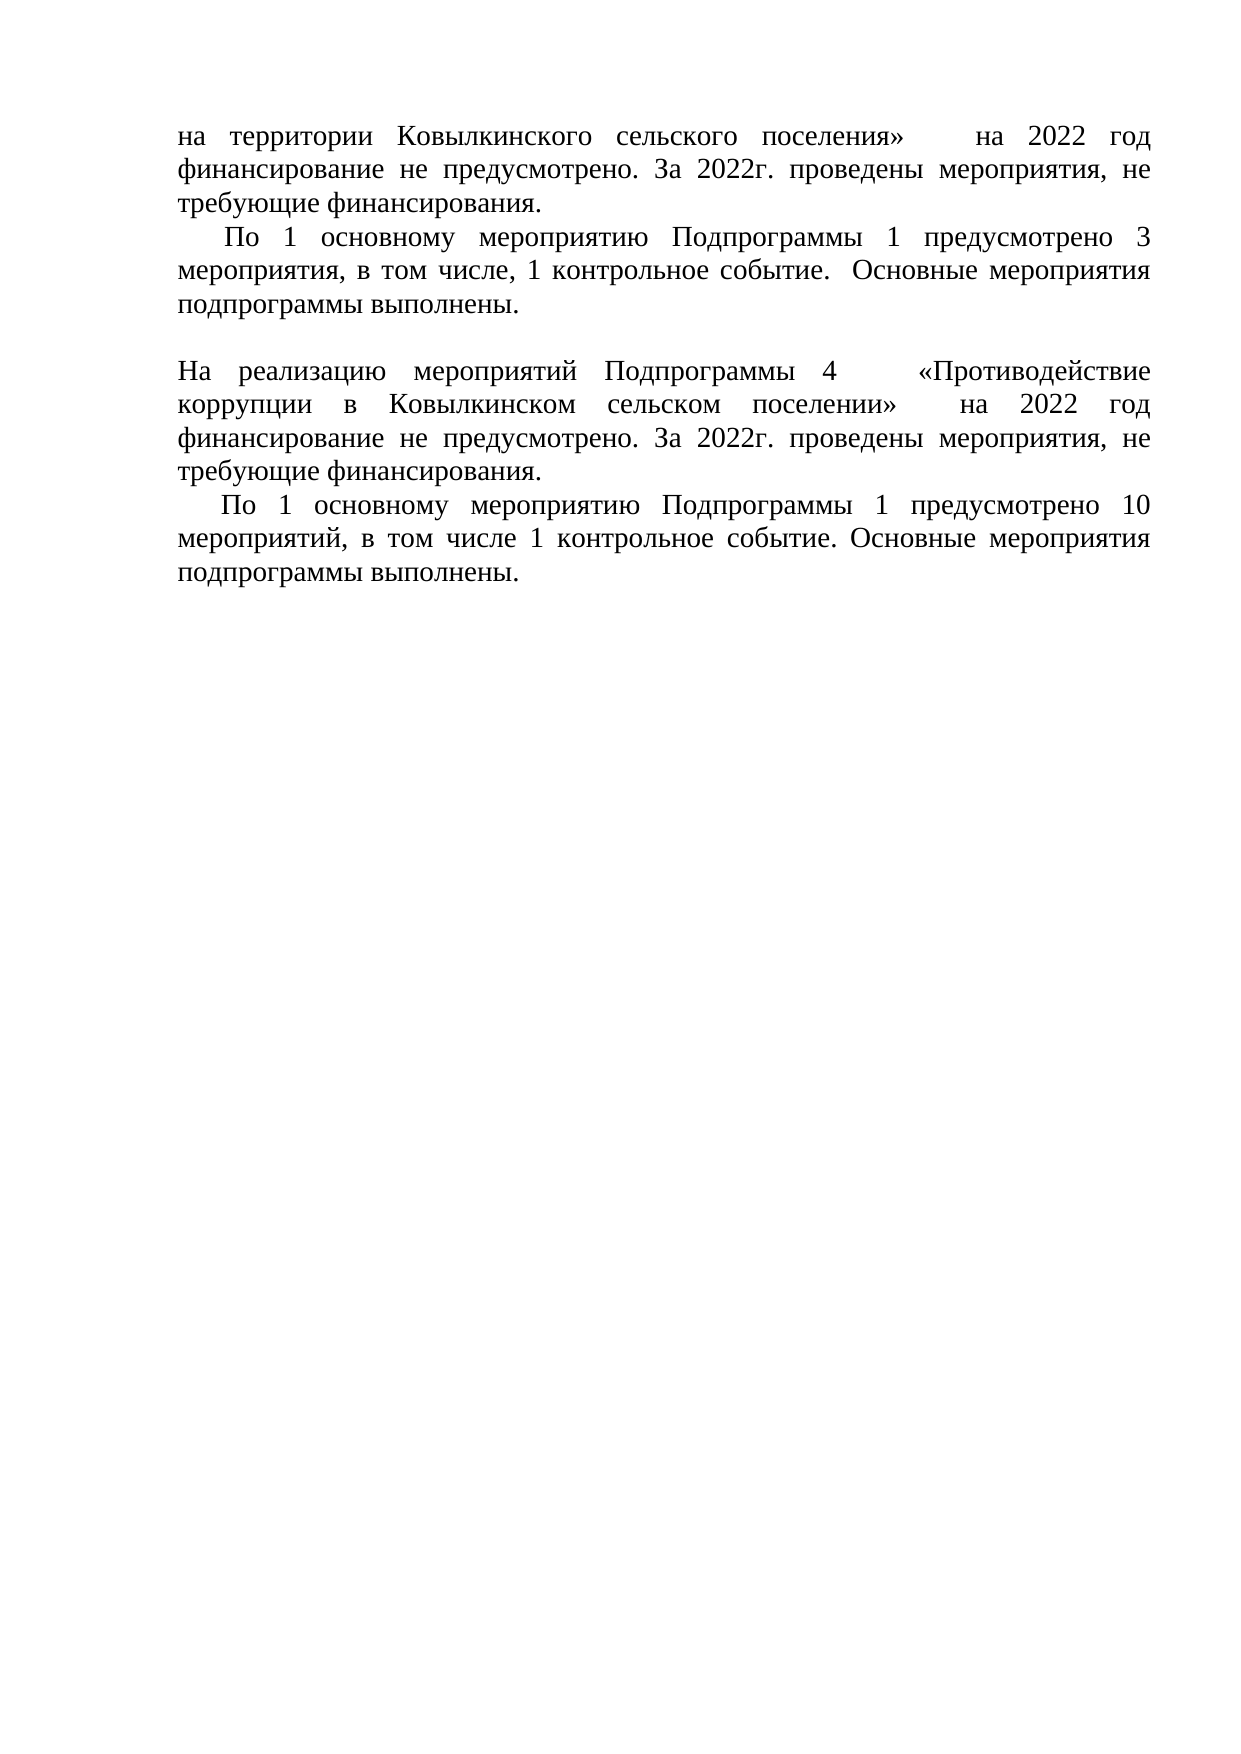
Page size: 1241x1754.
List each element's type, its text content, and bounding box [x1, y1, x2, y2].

text По 1 основному мероприятию Подпрограммы 1 предусмотрено 3 мероприятия, в том числе, 1 контрольное событие. Основные мероприятия подпрограммы выполнены. [177, 219, 1152, 319]
text На реализацию мероприятий Подпрограммы 4 «Противодействие коррупции в Ковылкинском сельском поселении» на 2022 год финансирование не предусмотрено. За 2022г. проведены мероприятия, не требующие финансирования. [177, 353, 1152, 487]
text По 1 основному мероприятию Подпрограммы 1 предусмотрено 10 мероприятий, в том числе 1 контрольное событие. Основные мероприятия подпрограммы выполнены. [177, 487, 1152, 588]
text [177, 118, 1152, 219]
